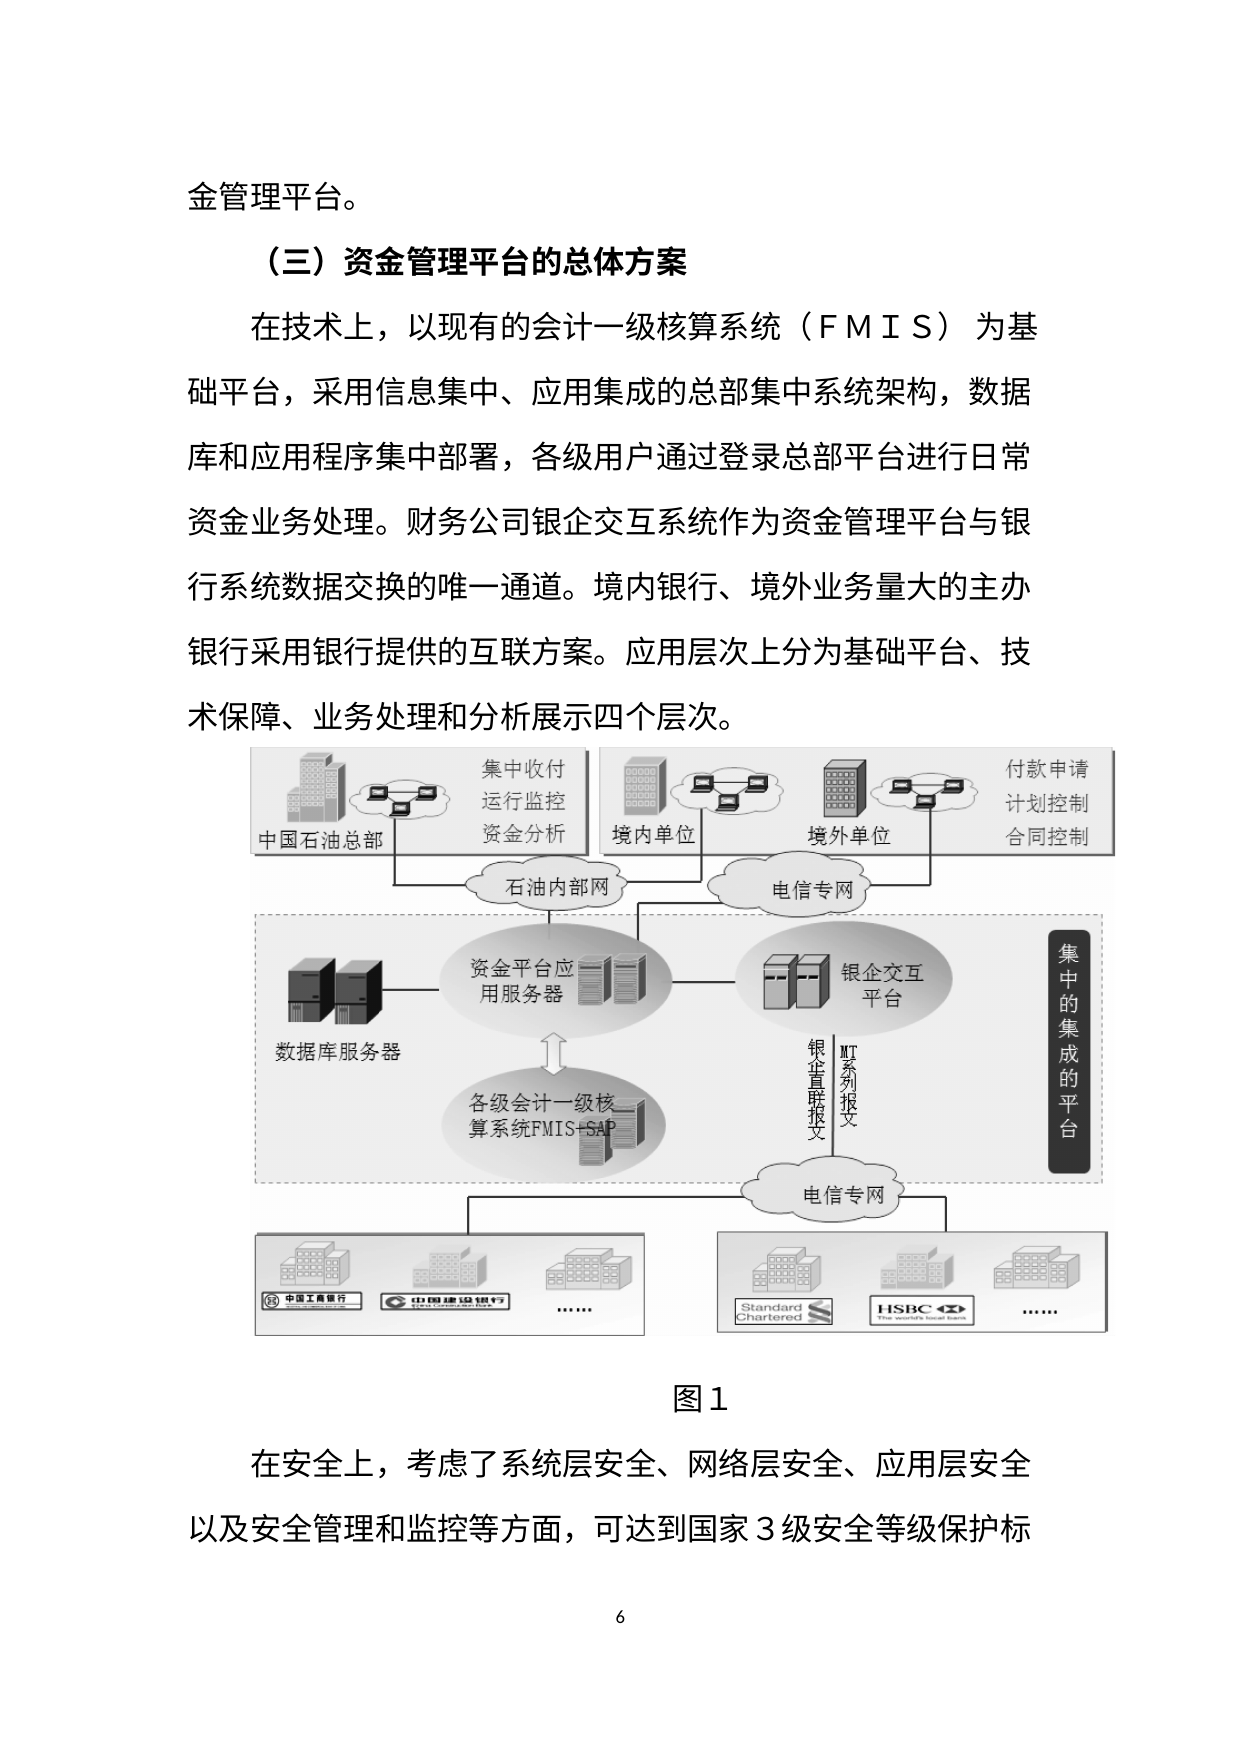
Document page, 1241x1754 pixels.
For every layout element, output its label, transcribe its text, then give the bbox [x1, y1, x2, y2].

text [187, 1429, 1053, 1559]
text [187, 162, 1053, 227]
text （三）资金管理平台的总体方案 [187, 227, 1053, 292]
text 在技术上，以现有的会计一级核算系统（ＦＭＩＳ） 为基础平台，采用信息集中、应用集成的总部集中系统架构，数据库和应用程序集中部署，各级用户通过登录总部平台进行日常资金业务处理。财务公司银企交互系统作为资金管理平台与银行系统数据交换的唯一通道。境内银行、境外业务量大的主办银行采用银行提供的互联方案。应用层次上分为基础平台、技术保障、业务处理和分析展示四个层次。 [187, 292, 1053, 747]
text 图１ [187, 1364, 1053, 1429]
